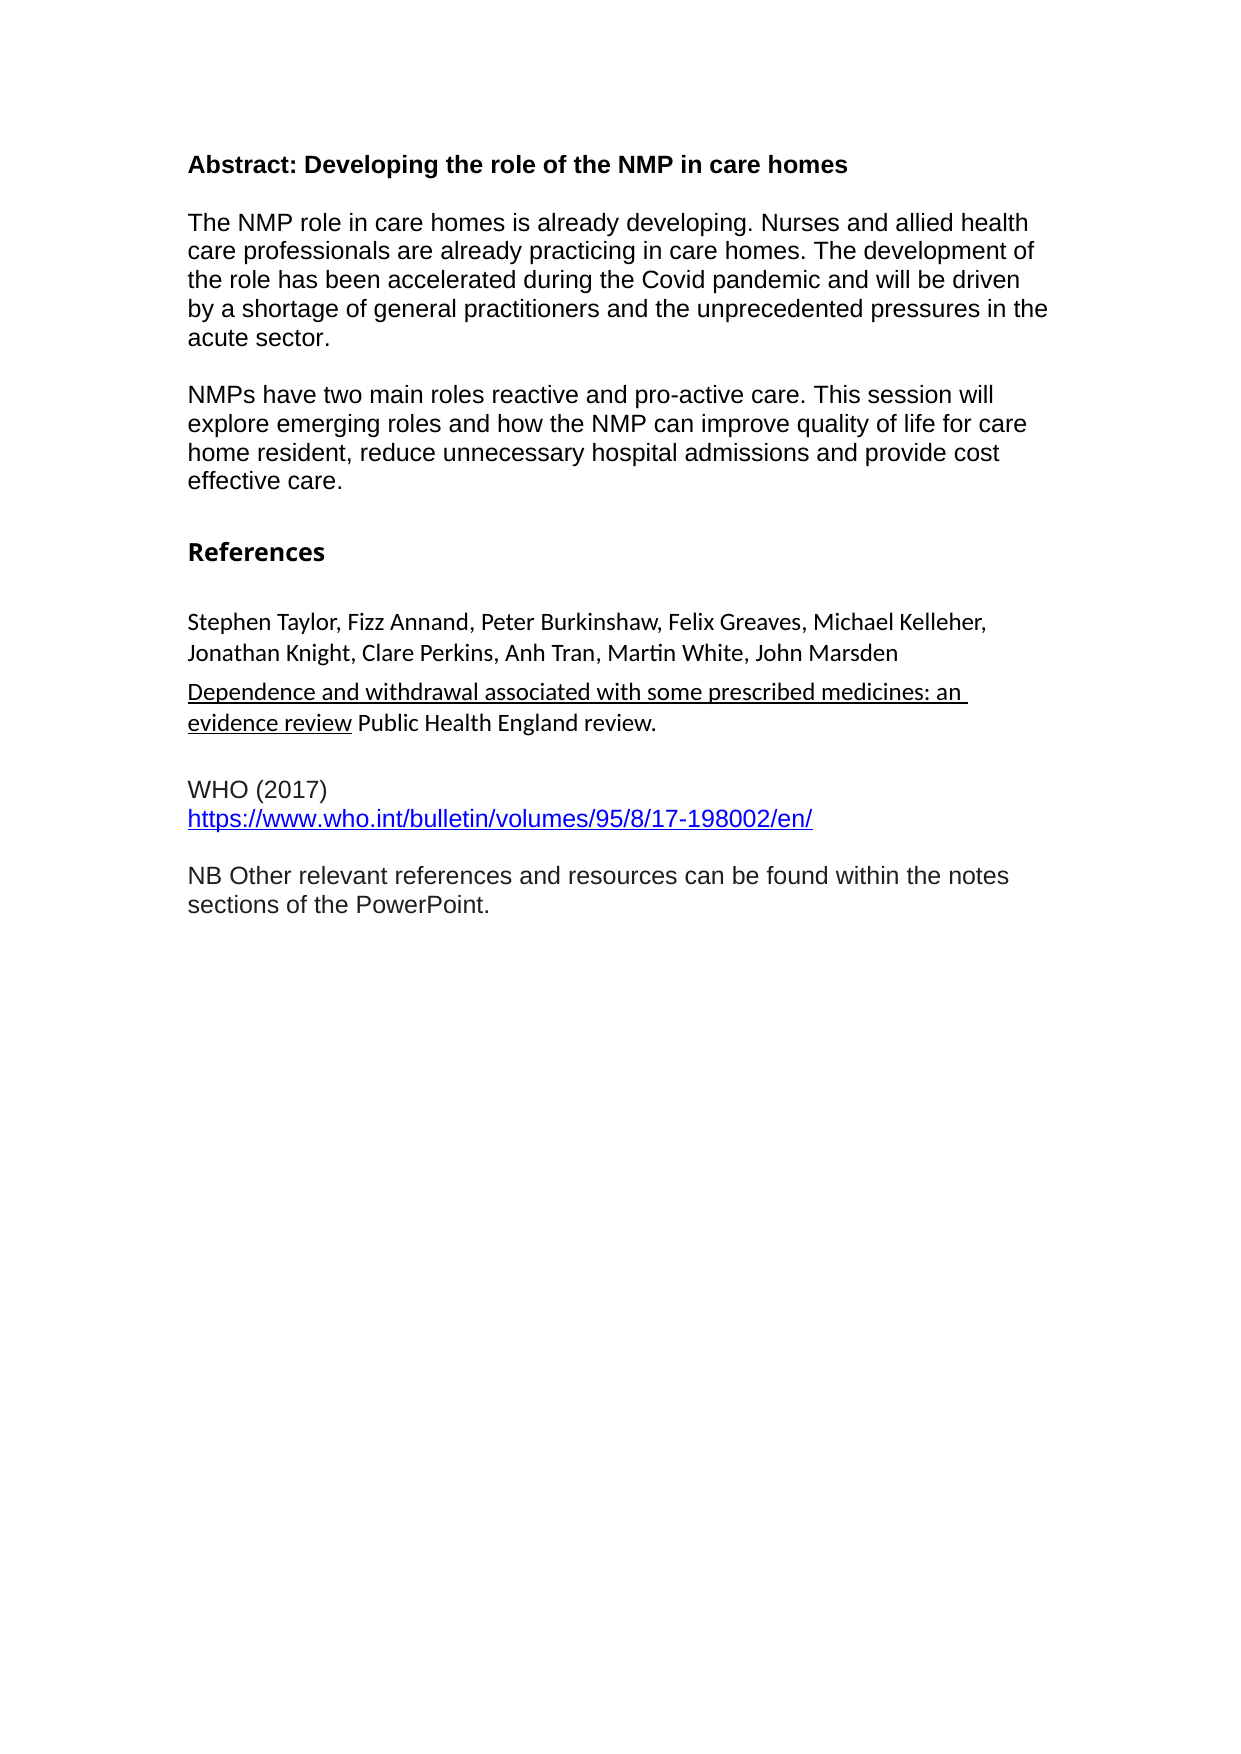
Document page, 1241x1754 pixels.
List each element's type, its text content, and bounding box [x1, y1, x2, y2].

text References [187, 534, 1053, 568]
text Stephen Taylor, Fizz Annand, Peter Burkinshaw, Felix Greaves, Michael Kelleher, Jonathan Knight, Clare Perkins, Anh Tran, Martin White, John Marsden [187, 606, 1053, 667]
text NMPs have two main roles reactive and pro-active care. This session will explore emerging roles and how the NMP can improve quality of life for care home resident, reduce unnecessary hospital admissions and provide cost effective care. [187, 380, 1053, 495]
text NB Other relevant references and resources can be found within the notes sections of the PowerPoint. [187, 861, 1053, 919]
text Abstract: Developing the role of the NMP in care homes [187, 150, 1053, 179]
text WHO (2017) [187, 775, 1053, 804]
text The NMP role in care homes is already developing. Nurses and allied health care professionals are already practicing in care homes. The development of the role has been accelerated during the Covid pandemic and will be driven by a shortage of general practitioners and the unprecedented pressures in the acute sector. [187, 207, 1053, 351]
text https://www.who.int/bulletin/volumes/95/8/17-198002/en/ [187, 804, 1053, 832]
text Dependence and withdrawal associated with some prescribed medicines: an evidence review Public Health England review. [187, 676, 1053, 737]
